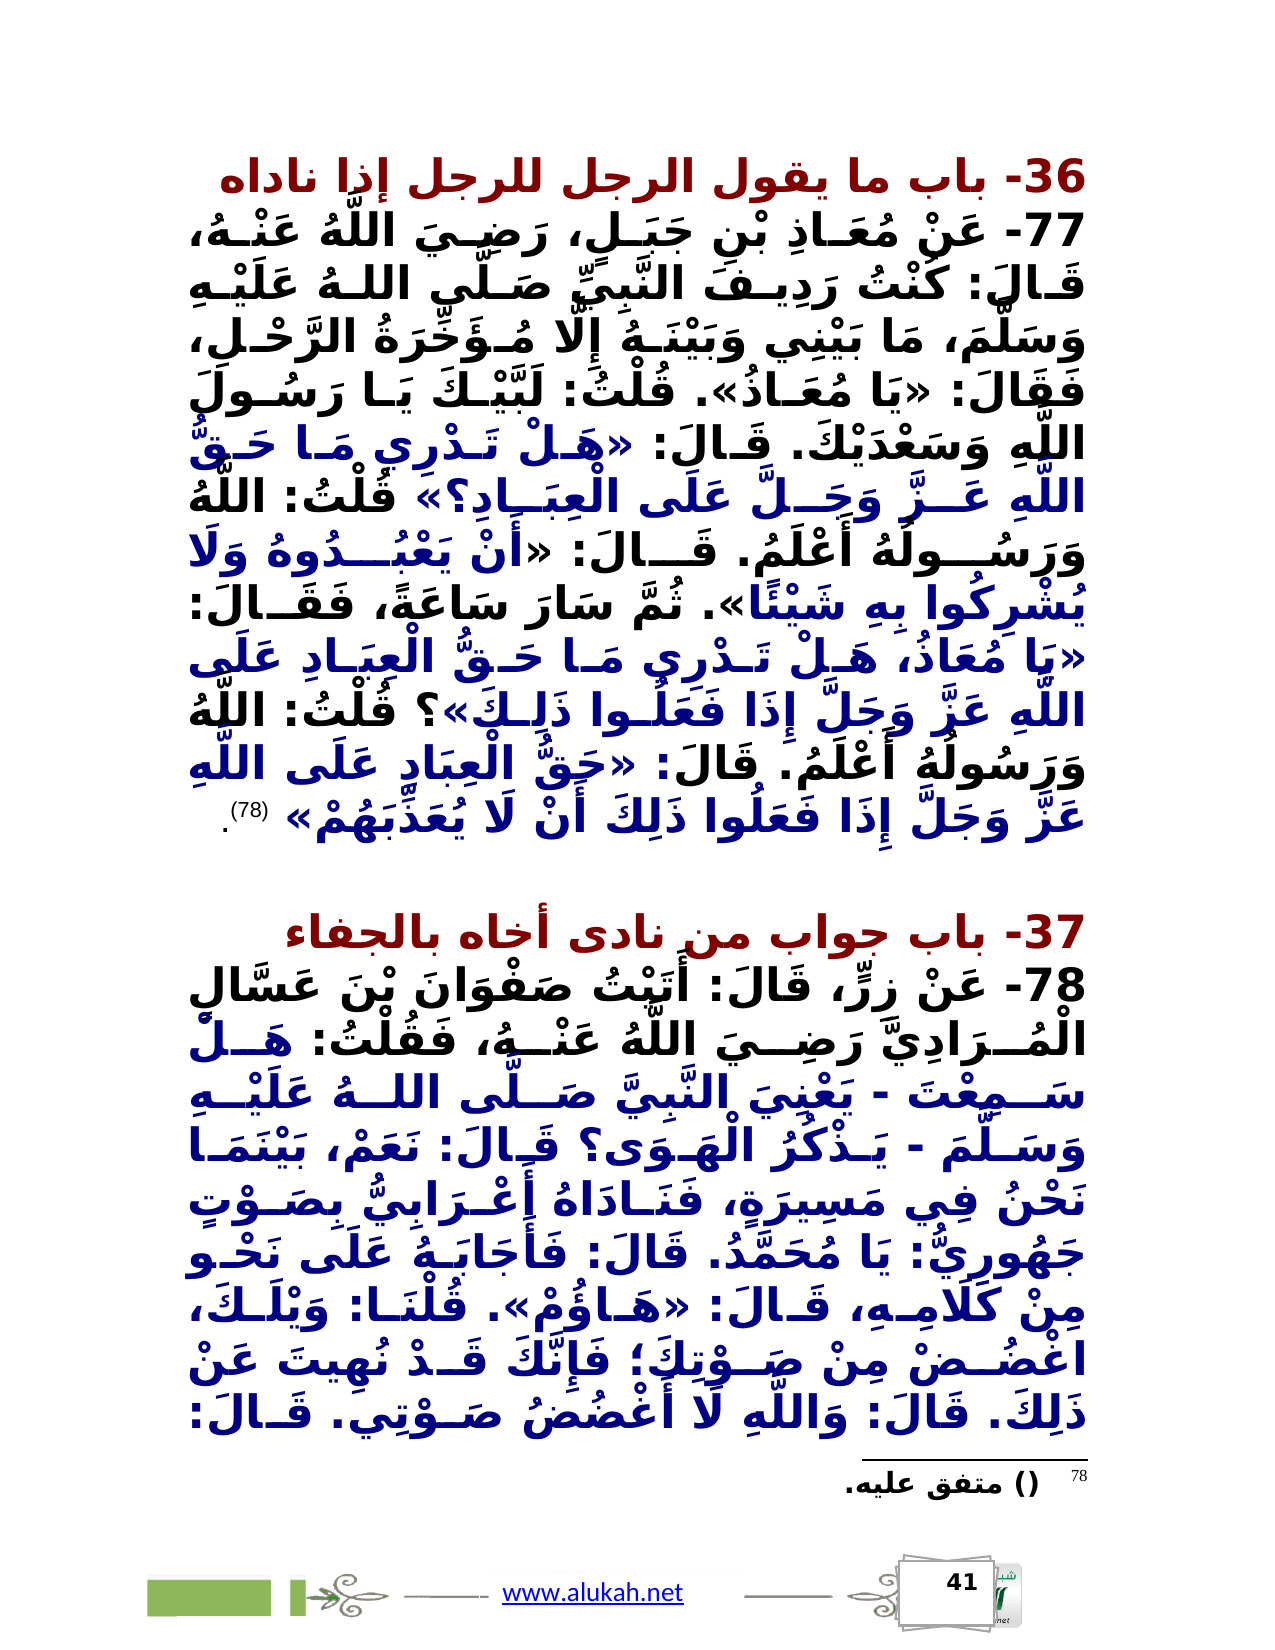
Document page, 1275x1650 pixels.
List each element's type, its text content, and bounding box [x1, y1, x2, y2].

picture [147, 1561, 1048, 1641]
text 37- باب جواب من نادى أخاه بالجفاء [187, 906, 1087, 959]
text 77- عَنْ مُعَاذِ بْنِ جَبَلٍ، رَضِيَ اللَّهُ عَنْهُ، قَالَ: كُنْتُ رَدِيفَ النَّبِيِّ صَلَّى اللهُ عَلَيْهِ وَسَلَّمَ، مَا بَيْنِي وَبَيْنَهُ إِلَّا مُؤَخِّرَةُ الرَّحْلِ، فَقَالَ: «يَا مُعَاذُ». قُلْتُ: لَبَّيْكَ يَا رَسُولَ اللَّهِ وَسَعْدَيْكَ. قَالَ: «هَلْ تَدْرِي مَا حَقُّ اللَّهِ عَزَّ وَجَلَّ عَلَى الْعِبَادِ؟» قُلْتُ: اللَّهُ وَرَسُولُهُ أَعْلَمُ. قَالَ: «أَنْ يَعْبُدُوهُ وَلَا يُشْرِكُوا بِهِ شَيْئًا». ثُمَّ سَارَ سَاعَةً، فَقَالَ: «يَا مُعَاذُ، هَلْ تَدْرِي مَا حَقُّ الْعِبَادِ عَلَى اللَّهِ عَزَّ وَجَلَّ إِذَا فَعَلُوا ذَلِكَ»؟ قُلْتُ: اللَّهُ وَرَسُولُهُ أَعْلَمُ. قَالَ: «حَقُّ الْعِبَادِ عَلَى اللَّهِ عَزَّ وَجَلَّ إِذَا فَعَلُوا ذَلِكَ أَنْ لَا يُعَذِّبَهُمْ» (). [187, 203, 1087, 843]
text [187, 959, 1087, 1439]
text 36- باب ما يقول الرجل للرجل إذا ناداه [187, 150, 1087, 203]
